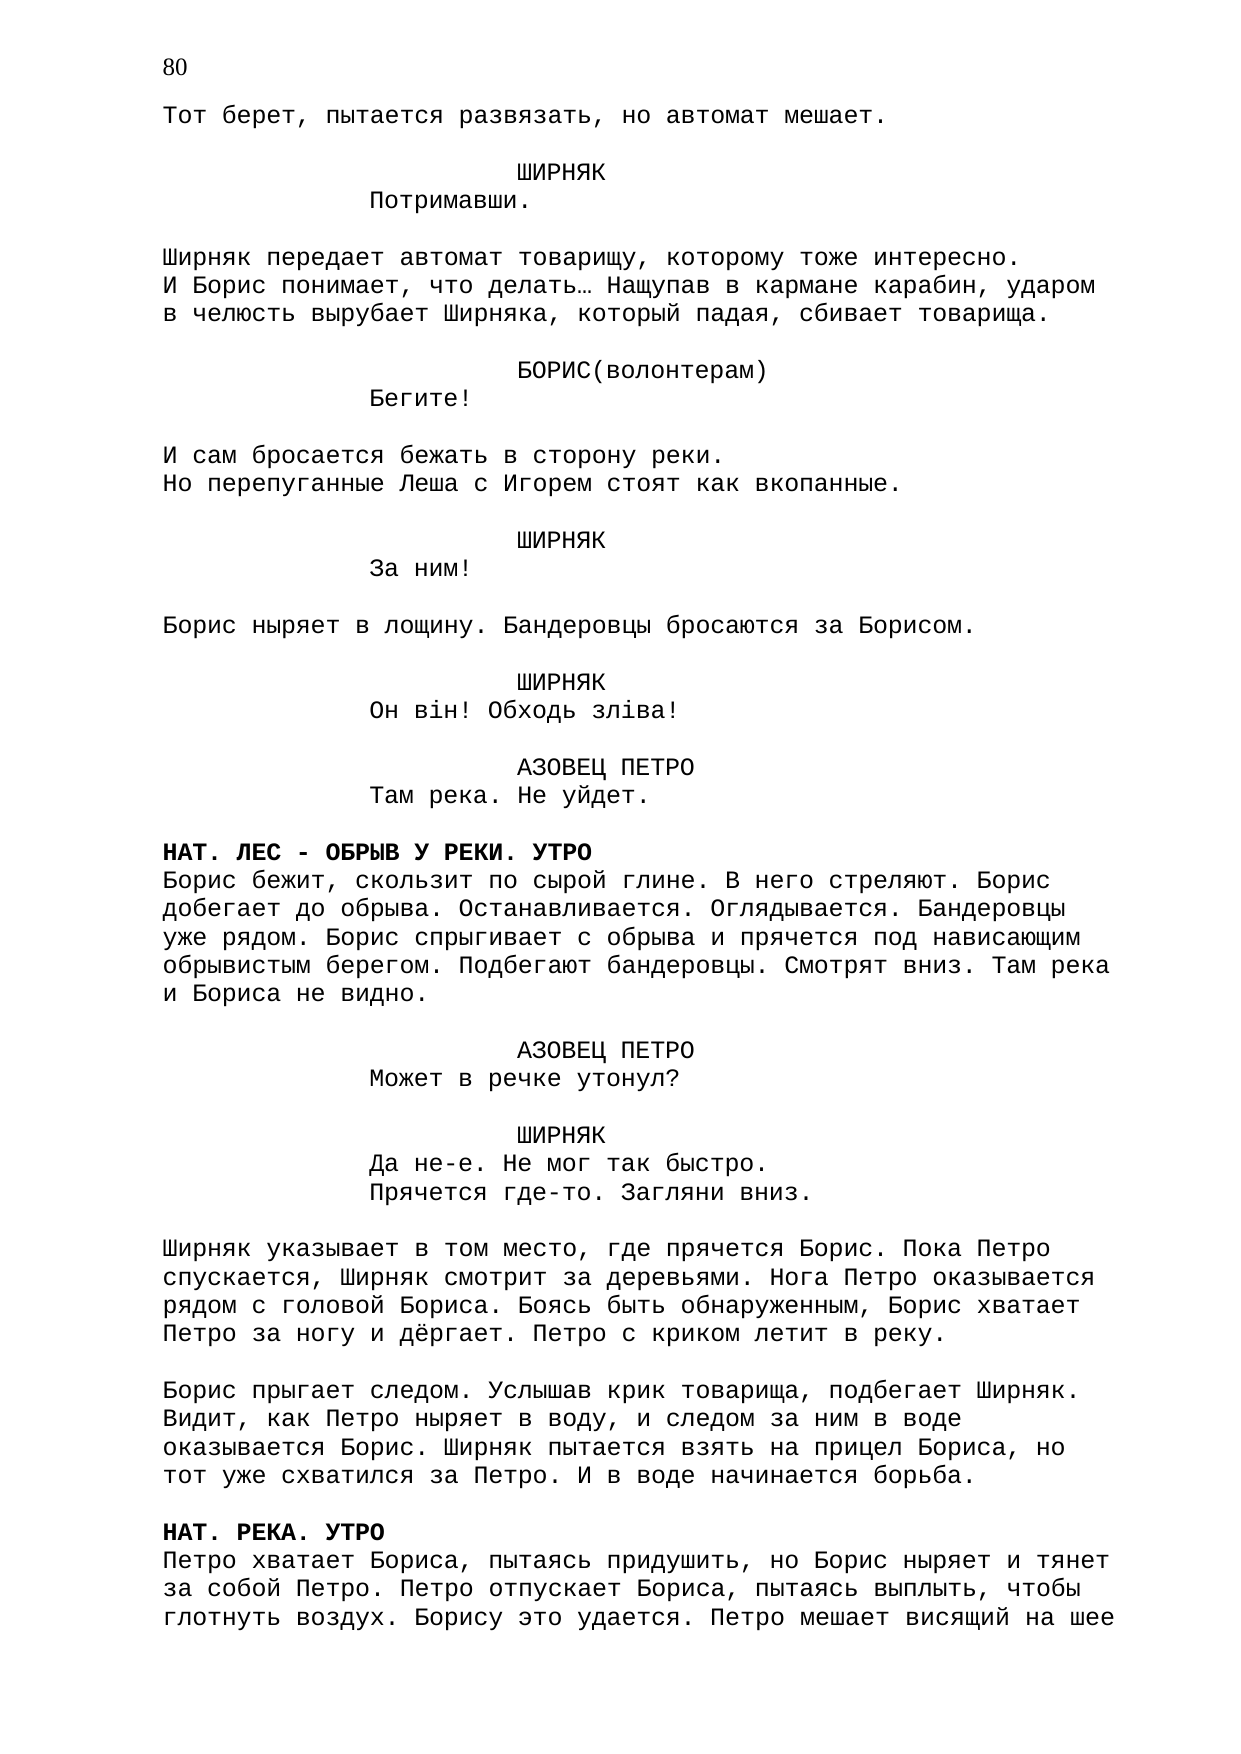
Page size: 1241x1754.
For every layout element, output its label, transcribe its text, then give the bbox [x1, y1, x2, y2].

text НАТ. РЕКА. УТРО [162, 1519, 1123, 1547]
text Потримавши. [369, 187, 931, 216]
text Борис прыгает следом. Услышав крик товарища, подбегает Ширняк. Видит, как Петро ныряет в воду, и следом за ним в воде оказывается Борис. Ширняк пытается взять на прицел Бориса, но тот уже схватился за Петро. И в воде начинается борьба. [162, 1377, 1108, 1491]
text Может в речке утонул? [162, 1066, 1123, 1094]
text ШИРНЯК [369, 159, 946, 187]
text АЗОВЕЦ ПЕТРО [369, 754, 946, 782]
text Но перепуганные Леша с Игорем стоят как вкопанные. [162, 471, 1123, 499]
text ШИРНЯК [369, 1122, 946, 1151]
text Ширняк указывает в том место, где прячется Борис. Пока Петро спускается, Ширняк смотрит за деревьями. Нога Петро оказывается рядом с головой Бориса. Боясь быть обнаруженным, Борис хватает Петро за ногу и дёргает. Петро с криком летит в реку. [162, 1236, 1108, 1349]
text ШИРНЯК [369, 527, 946, 556]
text Борис бежит, скользит по сырой глине. В него стреляют. Борис добегает до обрыва. Останавливается. Оглядывается. Бандеровцы уже рядом. Борис спрыгивает с обрыва и прячется под нависающим обрывистым берегом. Подбегают бандеровцы. Смотрят вниз. Там река и Бориса не видно. [162, 867, 1123, 1009]
text И сам бросается бежать в сторону реки. [162, 442, 1123, 471]
text АЗОВЕЦ ПЕТРО [369, 1037, 946, 1066]
text За ним! [369, 556, 1123, 584]
text БОРИС(волонтерам) [369, 357, 931, 386]
text Тот берет, пытается развязать, но автомат мешает. [162, 102, 1123, 131]
text Бегите! [369, 386, 931, 414]
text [162, 1547, 1123, 1632]
text Он він! Обходь зліва! [369, 697, 1123, 726]
text Ширняк передает автомат товарищу, которому тоже интересно. [162, 244, 1123, 272]
text Там река. Не уйдет. [162, 782, 1123, 811]
text И Борис понимает, что делать… Нащупав в кармане карабин, ударом в челюсть вырубает Ширняка, который падая, сбивает товарища. [162, 272, 1123, 329]
text НАТ. ЛЕС - ОБРЫВ У РЕКИ. УТРО [162, 839, 1123, 867]
text ШИРНЯК [369, 669, 946, 697]
text Борис ныряет в лощину. Бандеровцы бросаются за Борисом. [162, 612, 1123, 641]
text Да не-е. Не мог так быстро. Прячется где-то. Загляни вниз. [369, 1151, 901, 1207]
